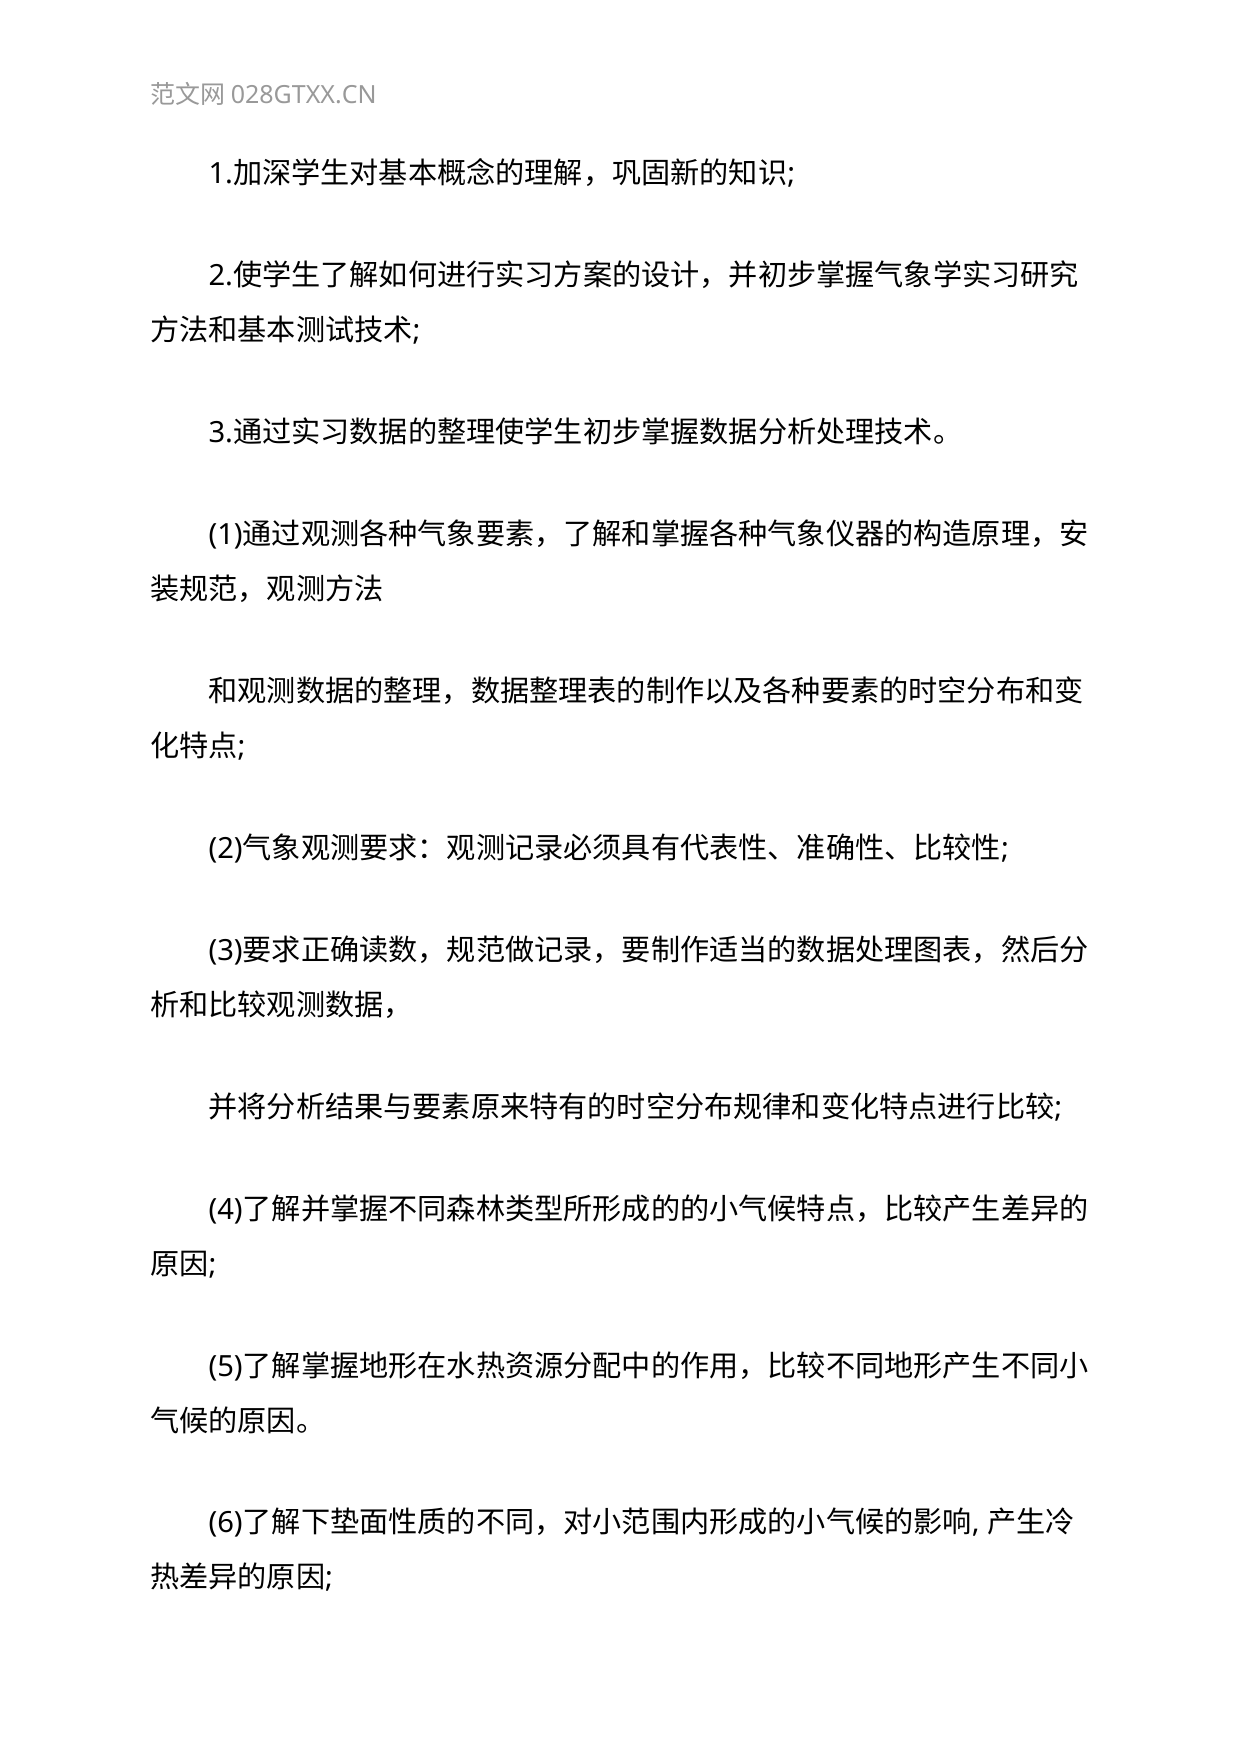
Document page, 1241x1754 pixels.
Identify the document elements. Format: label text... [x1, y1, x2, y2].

text (6)了解下垫面性质的不同，对小范围内形成的小气候的影响, 产生冷热差异的原因; [150, 1499, 1090, 1596]
text 2.使学生了解如何进行实习方案的设计，并初步掌握气象学实习研究方法和基本测试技术; [150, 252, 1090, 349]
text (2)气象观测要求：观测记录必须具有代表性、准确性、比较性; [150, 824, 1090, 867]
text 和观测数据的整理，数据整理表的制作以及各种要素的时空分布和变化特点; [150, 668, 1090, 765]
text (3)要求正确读数，规范做记录，要制作适当的数据处理图表，然后分析和比较观测数据， [150, 927, 1090, 1024]
text (5)了解掌握地形在水热资源分配中的作用，比较不同地形产生不同小气候的原因。 [150, 1342, 1090, 1439]
text 3.通过实习数据的整理使学生初步掌握数据分析处理技术。 [150, 409, 1090, 451]
text 1.加深学生对基本概念的理解，巩固新的知识; [150, 150, 1090, 192]
text 并将分析结果与要素原来特有的时空分布规律和变化特点进行比较; [150, 1083, 1090, 1126]
text (1)通过观测各种气象要素，了解和掌握各种气象仪器的构造原理，安装规范，观测方法 [150, 511, 1090, 608]
text (4)了解并掌握不同森林类型所形成的的小气候特点，比较产生差异的原因; [150, 1185, 1090, 1283]
